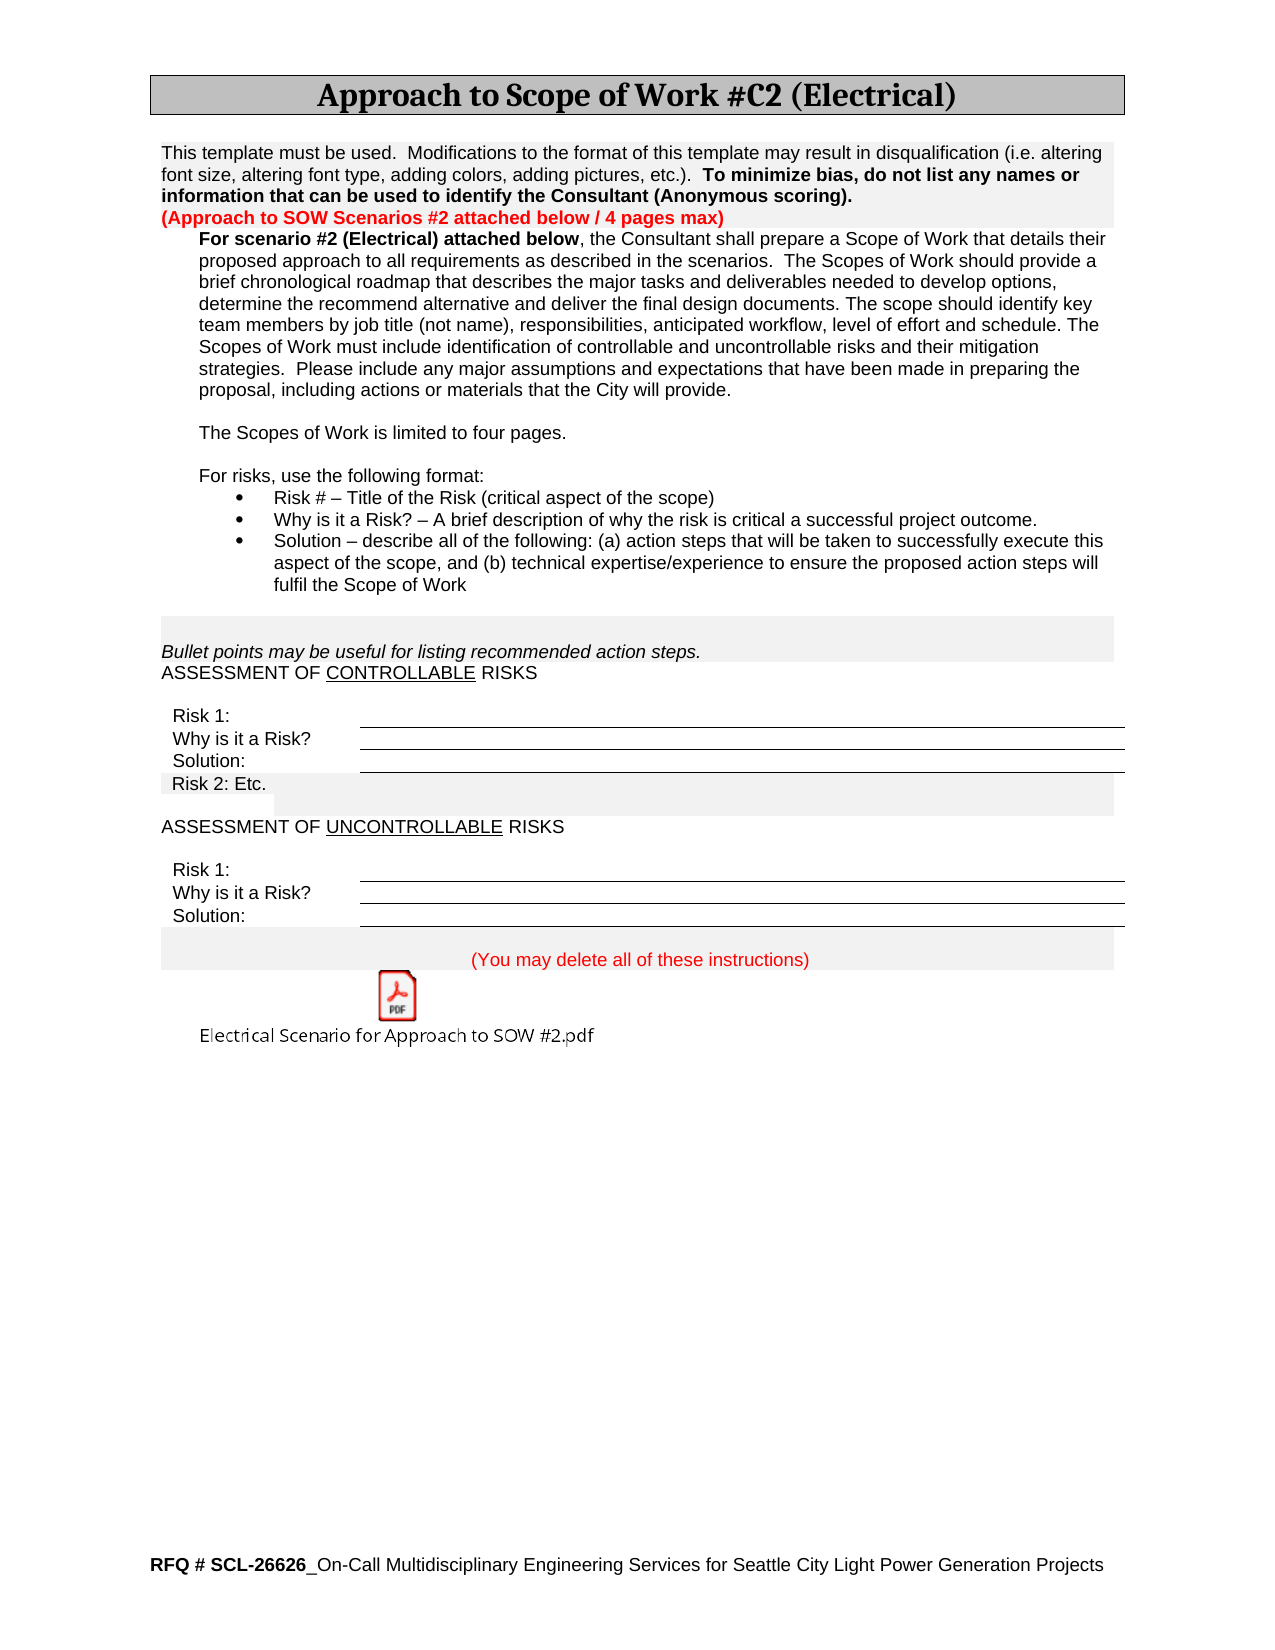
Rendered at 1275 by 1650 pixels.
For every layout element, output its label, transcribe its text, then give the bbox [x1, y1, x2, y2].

table_header This template must be used. Modifications to the format of this template may result in disqualification (i.e. altering font size, altering font type, adding colors, adding pictures, etc.). To minimize bias, do not list any names or information that can be used to identify the Consultant (Anonymous scoring). (Approach to SOW Scenarios #2 attached below / 4 pages max) For scenario #2 (Electrical) attached below, the Consultant shall prepare a Scope of Work that details their proposed approach to all requirements as described in the scenarios. The Scopes of Work should provide a brief chronological roadmap that describes the major tasks and deliverables needed to develop options, determine the recommend alternative and deliver the final design documents. The scope should identify key team members by job title (not name), responsibilities, anticipated workflow, level of effort and schedule. The Scopes of Work must include identification of controllable and uncontrollable risks and their mitigation strategies. Please include any major assumptions and expectations that have been made in preparing the proposal, including actions or materials that the City will provide. The Scopes of Work is limited to four pages. For risks, use the following format: Risk # – Title of the Risk (critical aspect of the scope) Why is it a Risk? – A brief description of why the risk is critical a successful project outcome. Solution – describe all of the following: (a) action steps that will be taken to successfully execute this aspect of the scope, and (b) technical expertise/experience to ensure the proposed action steps will fulfil the Scope of Work Bullet points may be useful for listing recommended action steps. ASSESSMENT OF CONTROLLABLE RISKS Risk 2: Etc. ASSESSMENT OF UNCONTROLLABLE RISKS (You may delete all of these instructions) [150, 142, 1125, 970]
table_header Approach to Scope of Work #C2 (Electrical) [151, 76, 1124, 114]
